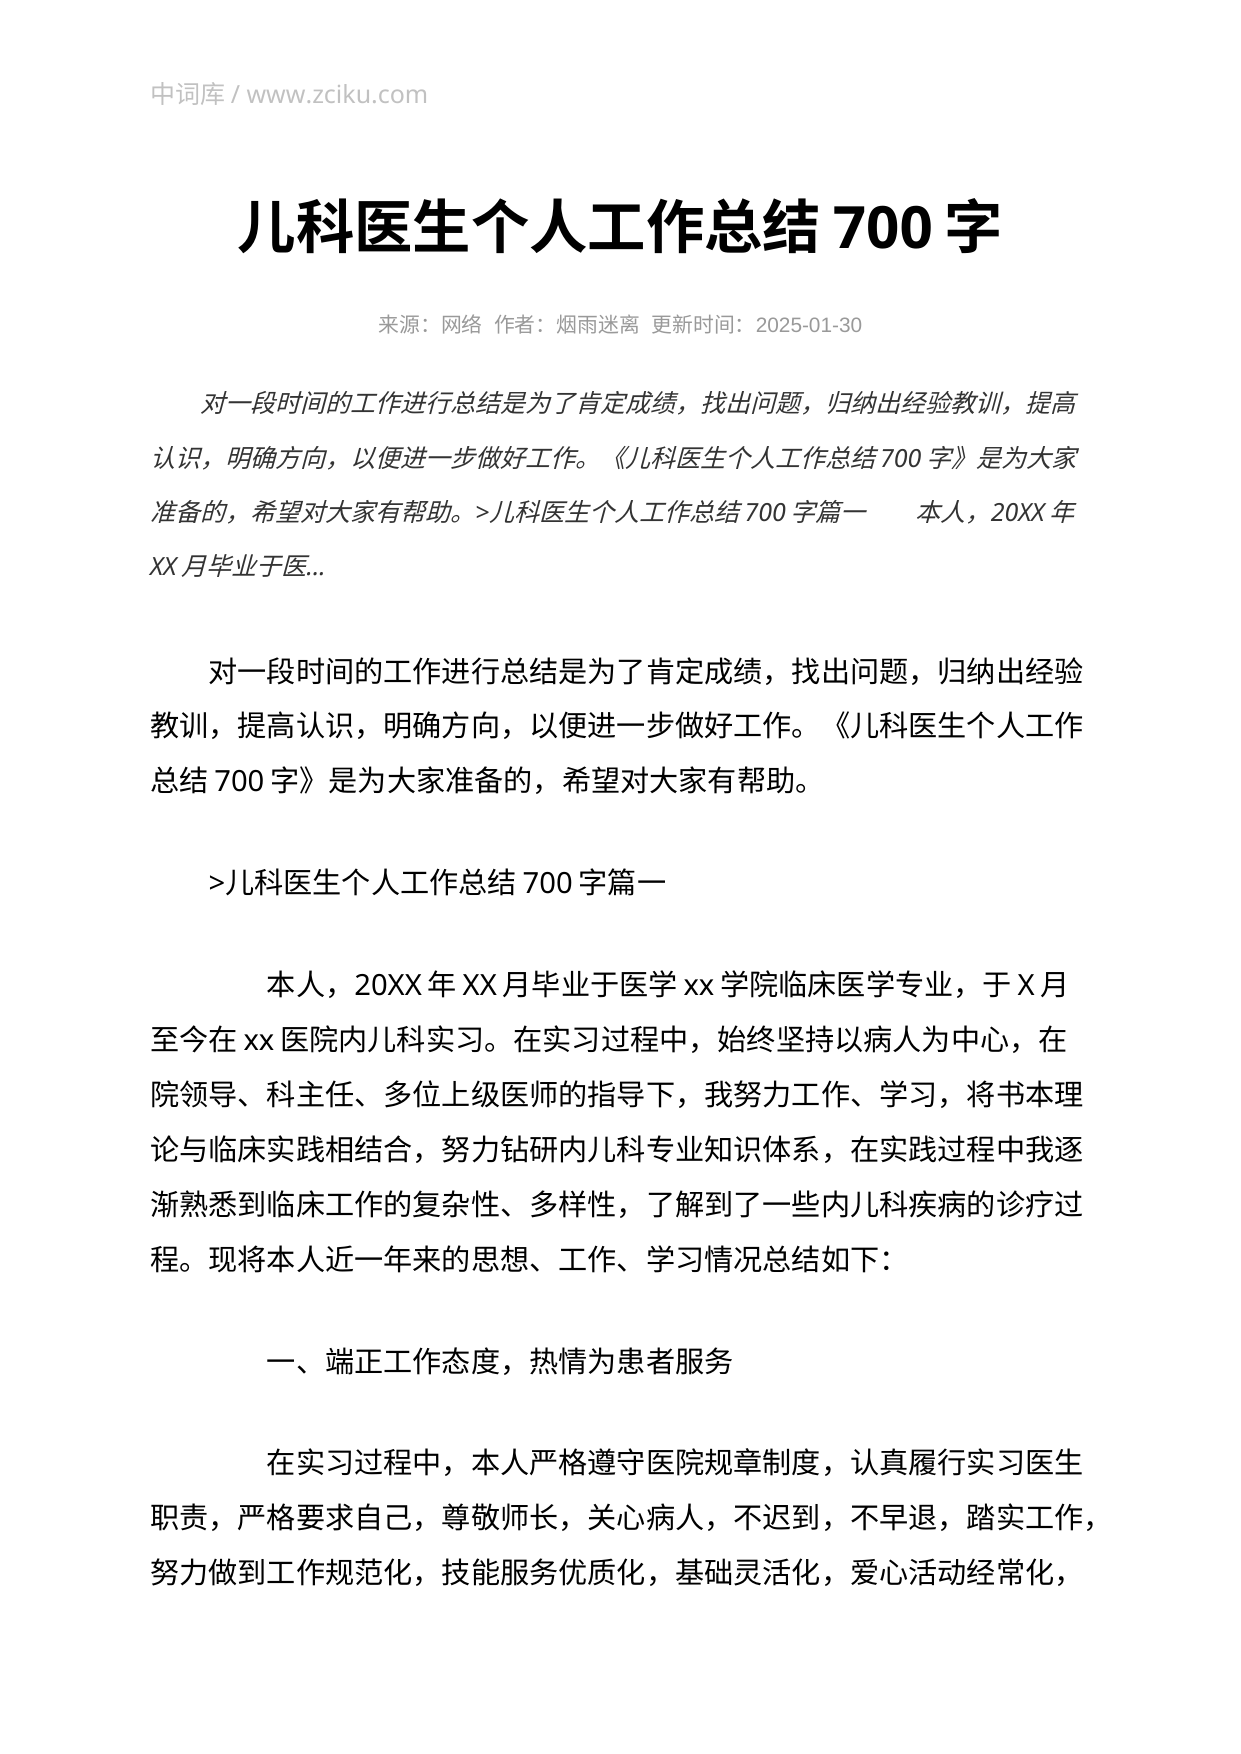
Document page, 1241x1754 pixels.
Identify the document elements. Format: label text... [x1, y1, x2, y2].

subtitle 儿科医生个人工作总结700字 [150, 181, 1090, 266]
text 对一段时间的工作进行总结是为了肯定成绩，找出问题，归纳出经验教训，提高认识，明确方向，以便进一步做好工作。《儿科医生个人工作总结700字》是为大家准备的，希望对大家有帮助。 [150, 648, 1090, 800]
text 本人，20XX年XX月毕业于医学xx学院临床医学专业，于X月至今在xx医院内儿科实习。在实习过程中，始终坚持以病人为中心，在院领导、科主任、多位上级医师的指导下，我努力工作、学习，将书本理论与临床实践相结合，努力钻研内儿科专业知识体系，在实践过程中我逐渐熟悉到临床工作的复杂性、多样性，了解到了一些内儿科疾病的诊疗过程。现将本人近一年来的思想、工作、学习情况总结如下： [150, 962, 1090, 1279]
text 来源：网络 作者：烟雨迷离 更新时间：2025-01-30 [150, 313, 1090, 337]
text 一、端正工作态度，热情为患者服务 [150, 1338, 1090, 1381]
text 对一段时间的工作进行总结是为了肯定成绩，找出问题，归纳出经验教训，提高认识，明确方向，以便进一步做好工作。《儿科医生个人工作总结700字》是为大家准备的，希望对大家有帮助。>儿科医生个人工作总结700字篇一 本人，20XX年XX月毕业于医... [150, 384, 1090, 583]
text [150, 1440, 1090, 1592]
text >儿科医生个人工作总结700字篇一 [150, 860, 1090, 902]
